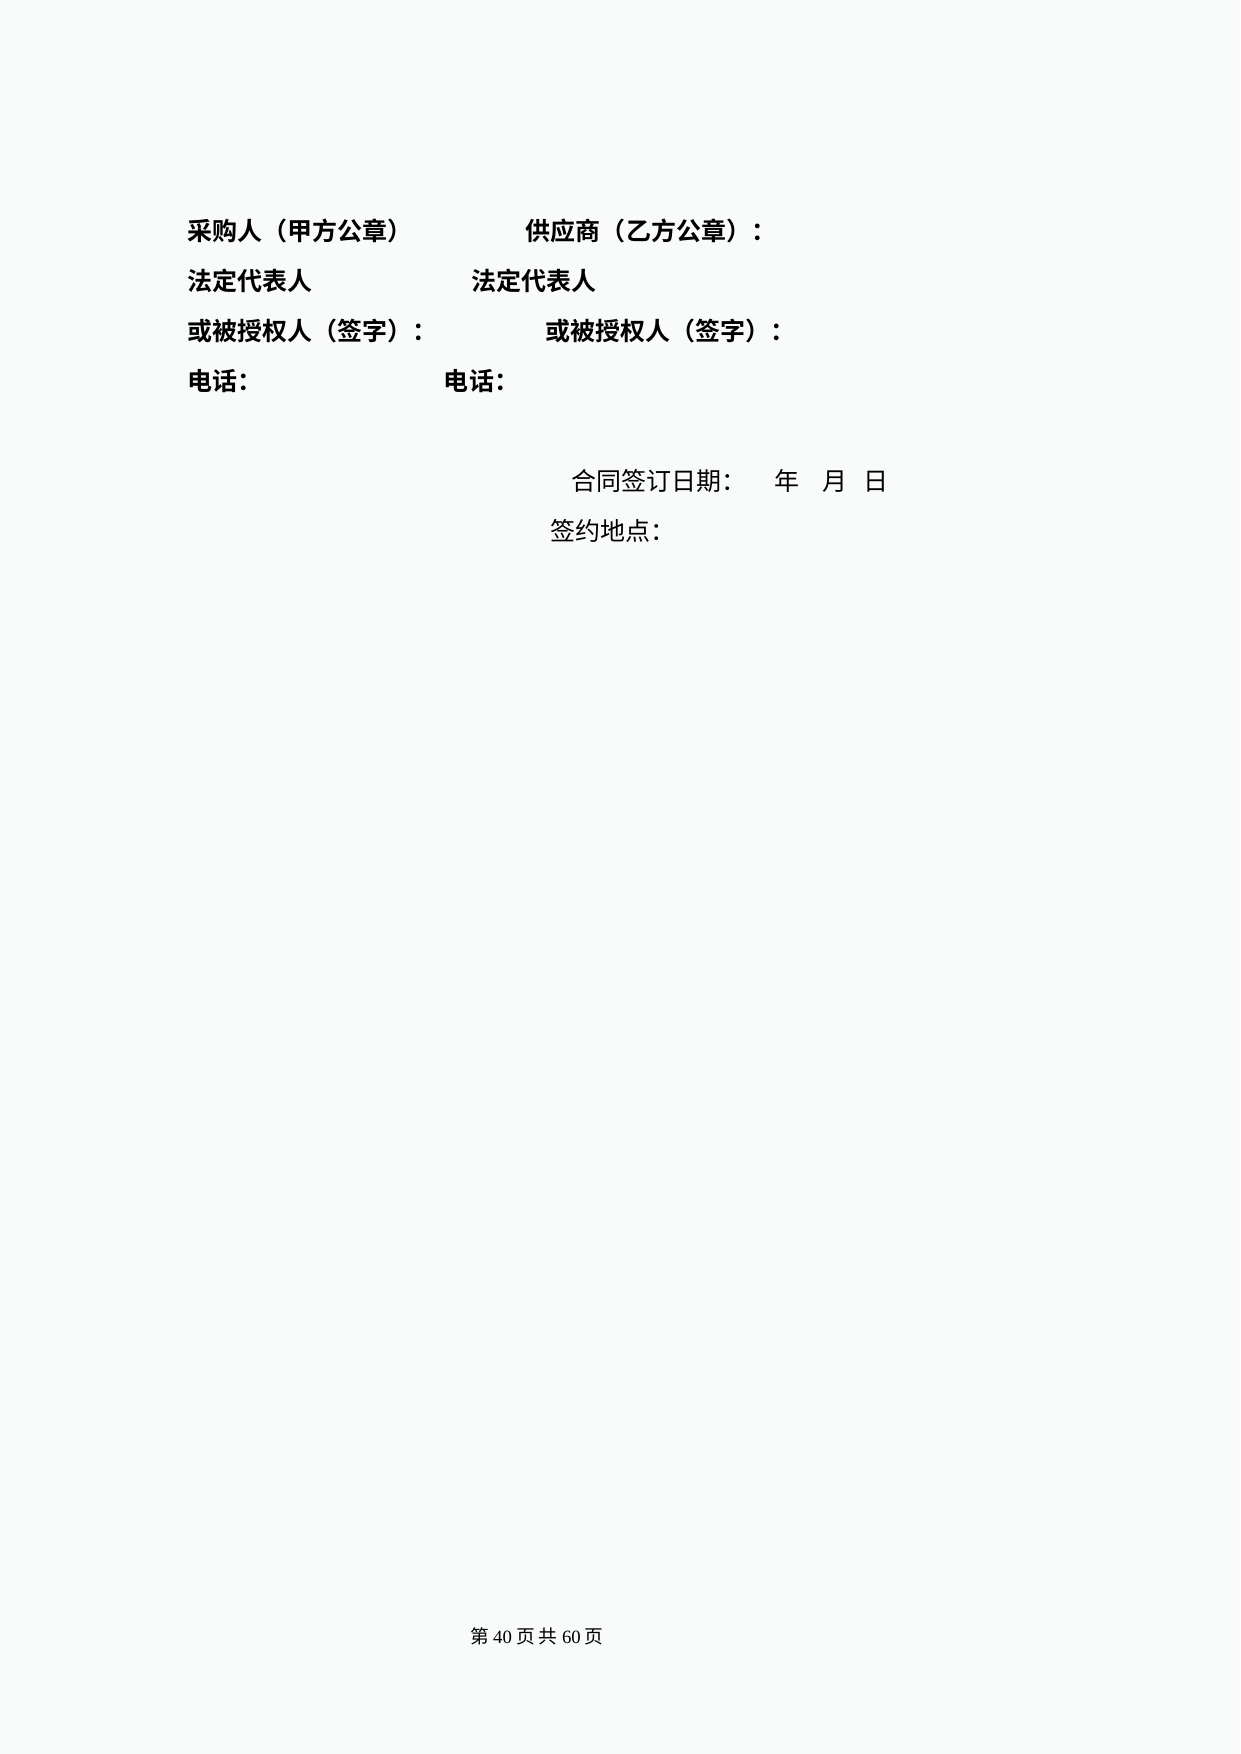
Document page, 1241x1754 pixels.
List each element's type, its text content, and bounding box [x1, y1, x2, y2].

text 法定代表人 法定代表人 [187, 250, 1053, 300]
text 签约地点： [187, 500, 1053, 550]
text 合同签订日期： 年 月 日 [187, 450, 1003, 500]
text 电话： 电话： [187, 350, 1053, 400]
text 采购人（甲方公章） 供应商（乙方公章）： [187, 200, 1053, 250]
text 或被授权人（签字）： 或被授权人（签字）： [187, 300, 1053, 350]
